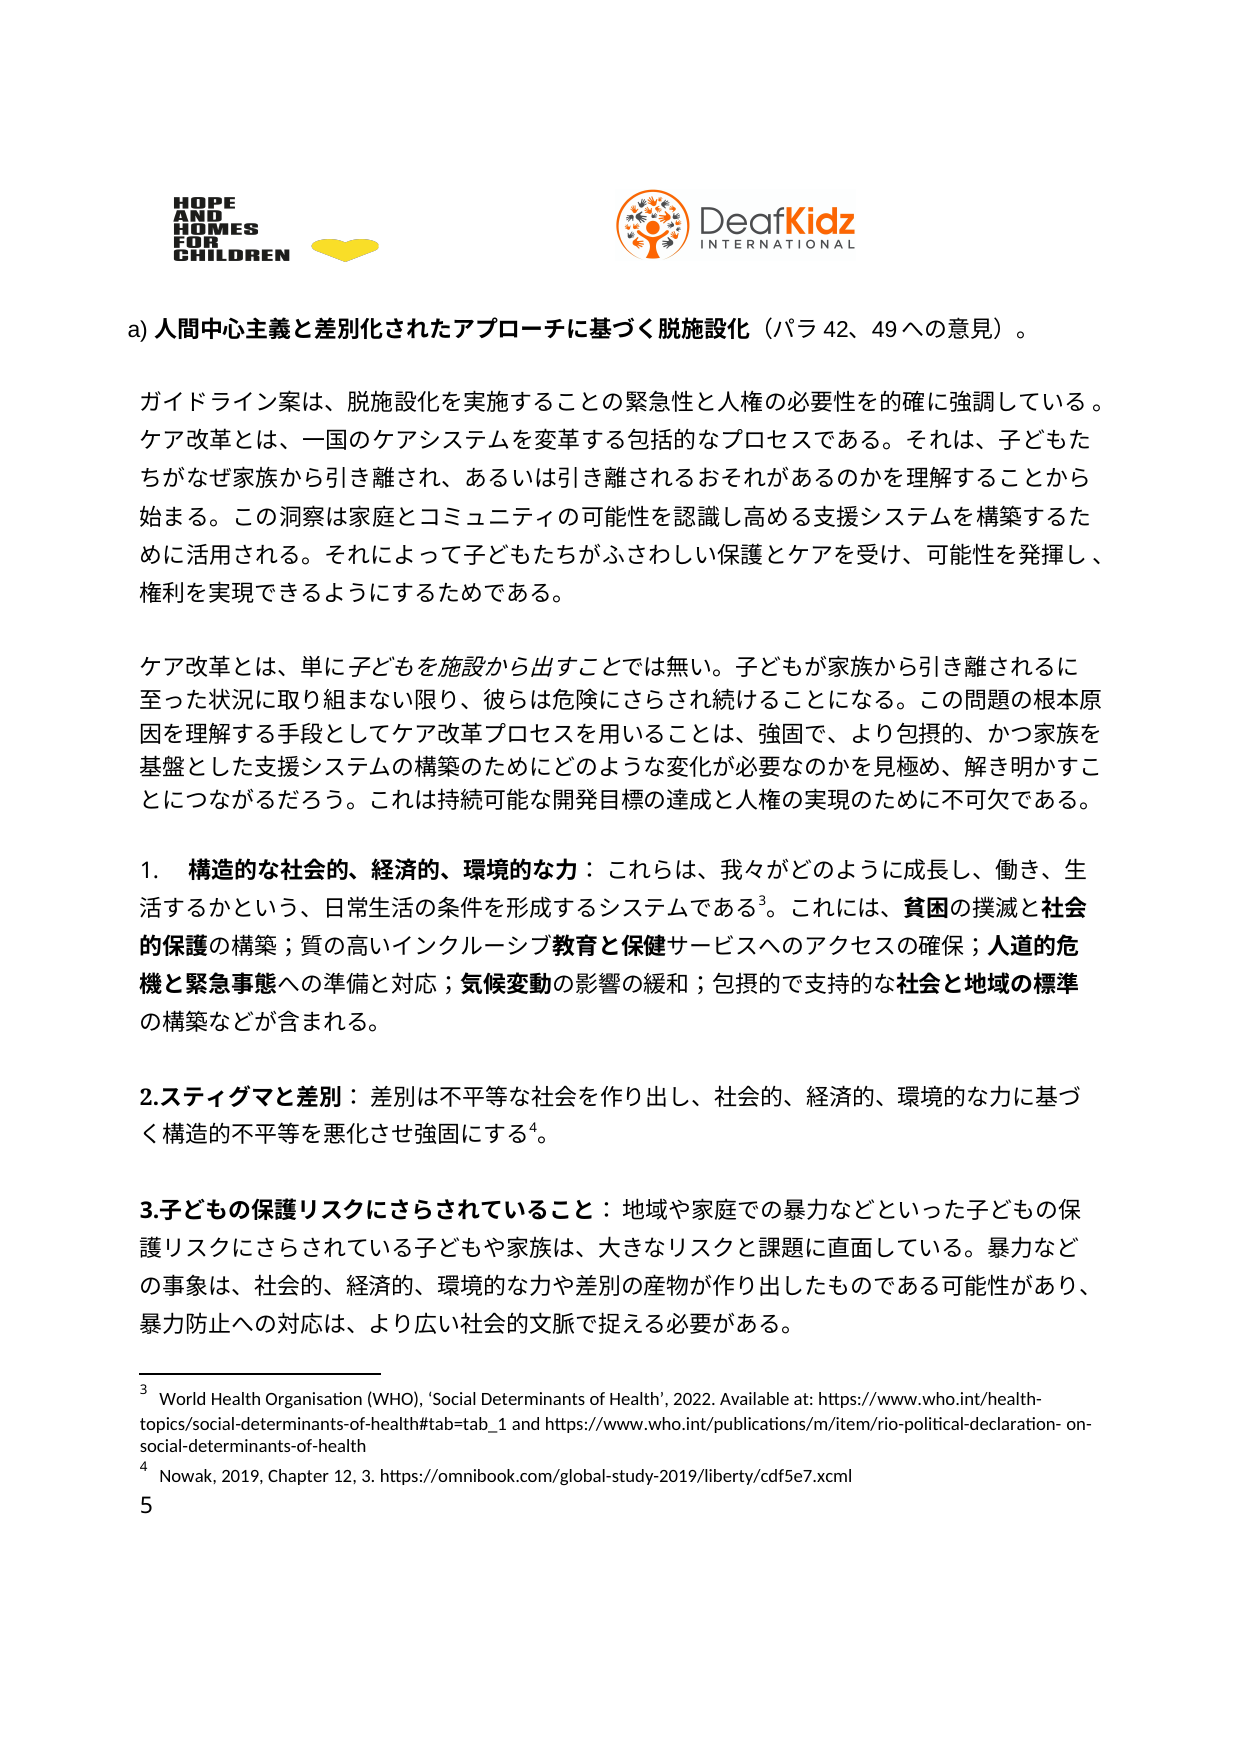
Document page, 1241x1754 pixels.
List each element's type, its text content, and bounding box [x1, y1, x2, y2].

picture [615, 189, 856, 261]
list 1. 構造的な社会的、経済的、環境的な力： これらは、我々がどのように成長し、働き、生活するかという、日常生活の条件を形成するシステムである。これには、貧困の撲滅と社会的保護の構築；質の高いインクルーシブ教育と保健サービスへのアクセスの確保；人道的危機と緊急事態への準備と対応；気候変動の影響の緩和；包摂的で支持的な社会と地域の標準の構築などが含まれる。 [139, 851, 1092, 1037]
list 2.スティグマと差別： 差別は不平等な社会を作り出し、社会的、経済的、環境的な力に基づく構造的不平等を悪化させ強固にする。 [139, 1078, 1092, 1149]
list a) 人間中心主義と差別化されたアプローチに基づく脱施設化（パラ42、49への意見）。 [127, 311, 1092, 344]
picture [173, 197, 379, 262]
list 3.子どもの保護リスクにさらされていること： 地域や家庭での暴力などといった子どもの保護リスクにさらされている子どもや家族は、大きなリスクと課題に直面している。暴力などの事象は、社会的、経済的、環境的な力や差別の産物が作り出したものである可能性があり、暴力防止への対応は、より広い社会的文脈で捉える必要がある。 [139, 1192, 1092, 1339]
text ケア改革とは、単に子どもを施設から出すことでは無い。子どもが家族から引き離されるに至った状況に取り組まない限り、彼らは危険にさらされ続けることになる。この問題の根本原因を理解する手段としてケア改革プロセスを用いることは、強固で、より包摂的、かつ家族を基盤とした支援システムの構築のためにどのような変化が必要なのかを見極め、解き明かすことにつながるだろう。これは持続可能な開発目標の達成と人権の実現のために不可欠である。 [139, 649, 1103, 815]
text ガイドライン案は、脱施設化を実施することの緊急性と人権の必要性を的確に強調している。ケア改革とは、一国のケアシステムを変革する包括的なプロセスである。それは、子どもたちがなぜ家族から引き離され、あるいは引き離されるおそれがあるのかを理解することから始まる。この洞察は家庭とコミュニティの可能性を認識し高める支援システムを構築するために活用される。それによって子どもたちがふさわしい保護とケアを受け、可能性を発揮し、権利を実現できるようにするためである。 [139, 384, 1092, 608]
